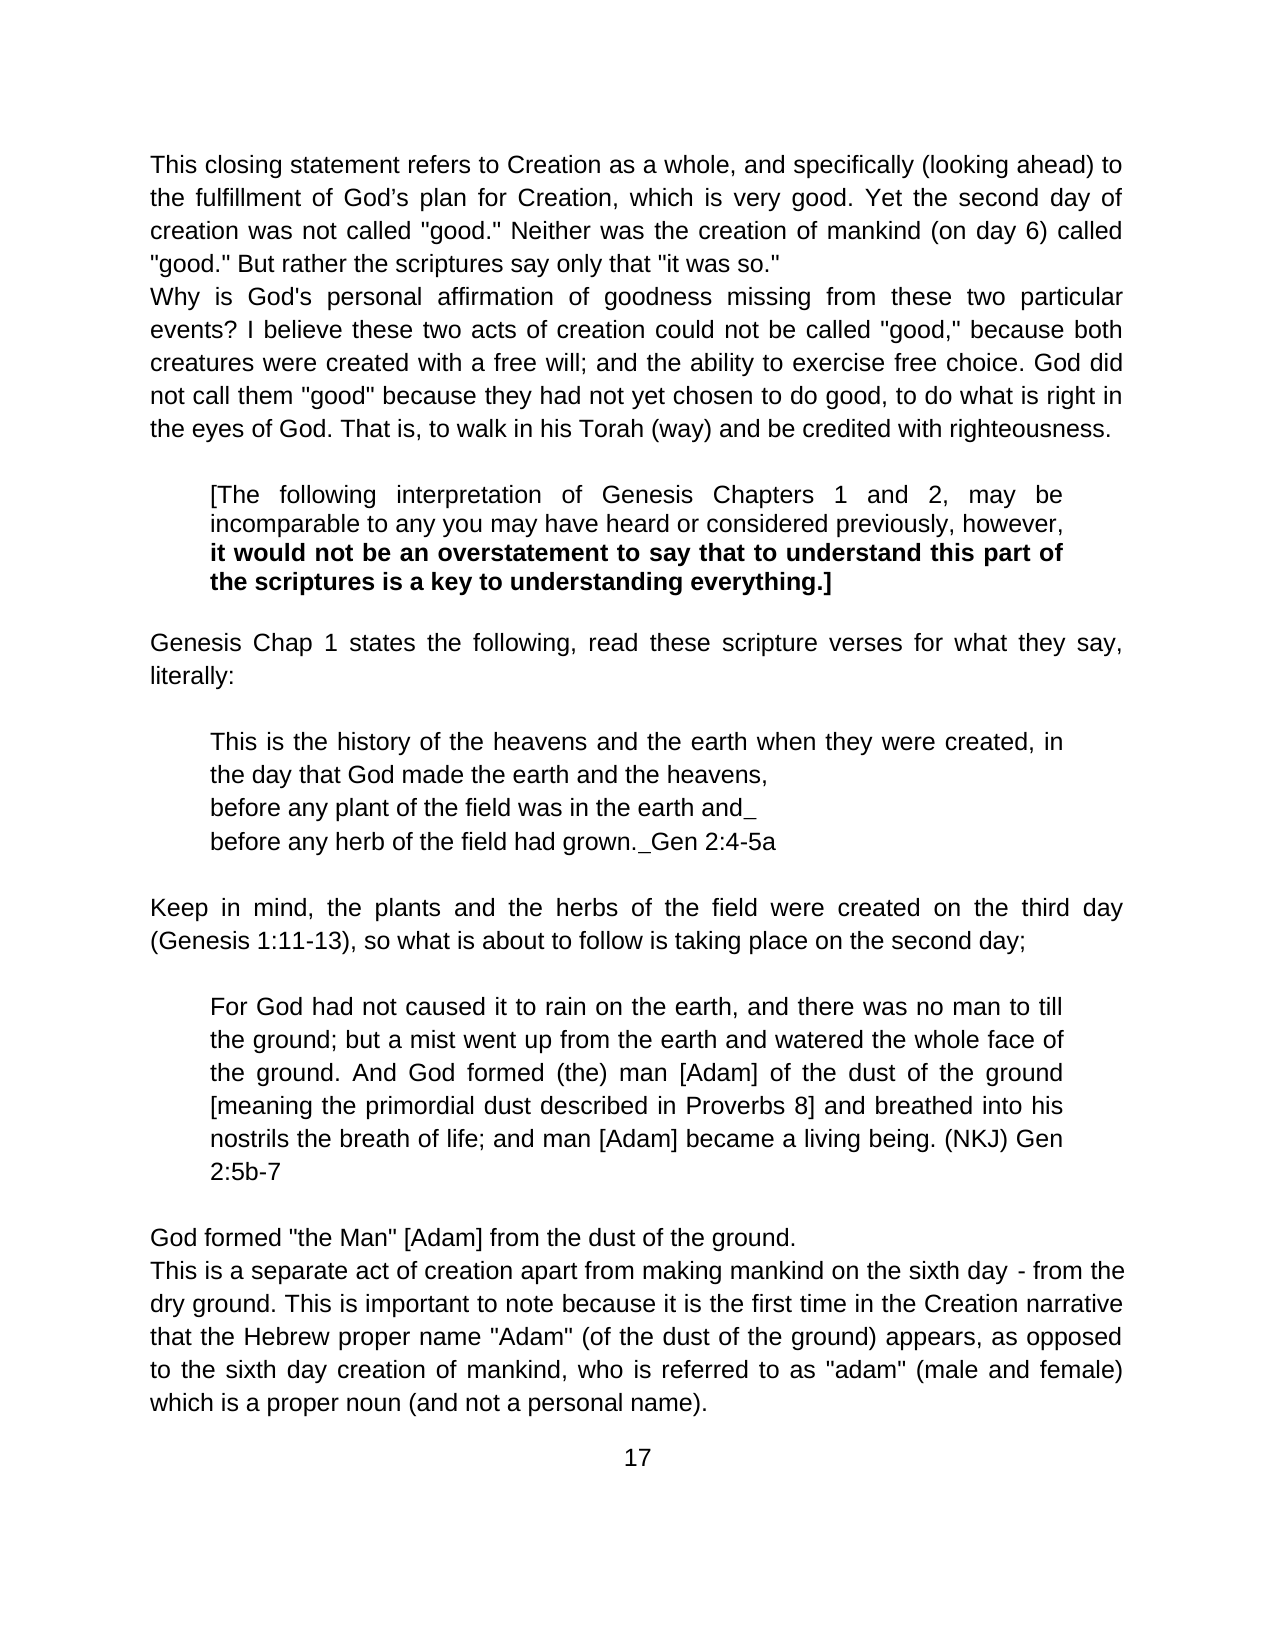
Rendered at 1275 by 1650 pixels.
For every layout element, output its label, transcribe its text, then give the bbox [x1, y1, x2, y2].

text before any plant of the field was in the earth and [210, 793, 1065, 822]
text This is the history of the heavens and the earth when they were created, in the day that God made the earth and the heavens, [210, 727, 1065, 789]
text This is a separate act of creation apart from making mankind on the sixth day - from the dry ground. This is important to note because it is the first time in the Creation narrative that the Hebrew proper name "Adam" (of the dust of the ground) appears, as opposed to the sixth day creation of mankind, who is referred to as "adam" (male and female) which is a proper noun (and not a personal name). [150, 1256, 1125, 1417]
text God formed "the Man" [Adam] from the dust of the ground. [150, 1223, 1125, 1252]
text For God had not caused it to rain on the earth, and there was no man to till the ground; but a mist went up from the earth and watered the whole face of the ground. And God formed (the) man [Adam] of the dust of the ground [meaning the primordial dust described in Proverbs 8] and breathed into his nostrils the breath of life; and man [Adam] became a living being. (NKJ) Gen 2:5b-7 [210, 992, 1065, 1186]
text Genesis Chap 1 states the following, read these scripture verses for what they say, literally: [150, 628, 1125, 690]
text Why is God's personal affirmation of goodness missing from these two particular events? I believe these two acts of creation could not be called "good," because both creatures were created with a free will; and the ability to exercise free choice. God did not call them "good" because they had not yet chosen to do good, to do what is right in the eyes of God. That is, to walk in his Torah (way) and be credited with righteousness. [150, 282, 1125, 443]
text [The following interpretation of Genesis Chapters 1 and 2, may be incomparable to any you may have heard or considered previously, however, it would not be an overstatement to say that to understand this part of the scriptures is a key to understanding everything.] [210, 480, 1065, 595]
text before any herb of the field had grown.Gen 2:4-5a [210, 826, 1065, 855]
text This closing statement refers to Creation as a whole, and specifically (looking ahead) to the fulfillment of God’s plan for Creation, which is very good. Yet the second day of creation was not called "good." Neither was the creation of mankind (on day 6) called "good." But rather the scriptures say only that "it was so." [150, 150, 1125, 278]
text Keep in mind, the plants and the herbs of the field were created on the third day (Genesis 1:11-13), so what is about to follow is taking place on the second day; [150, 893, 1125, 954]
